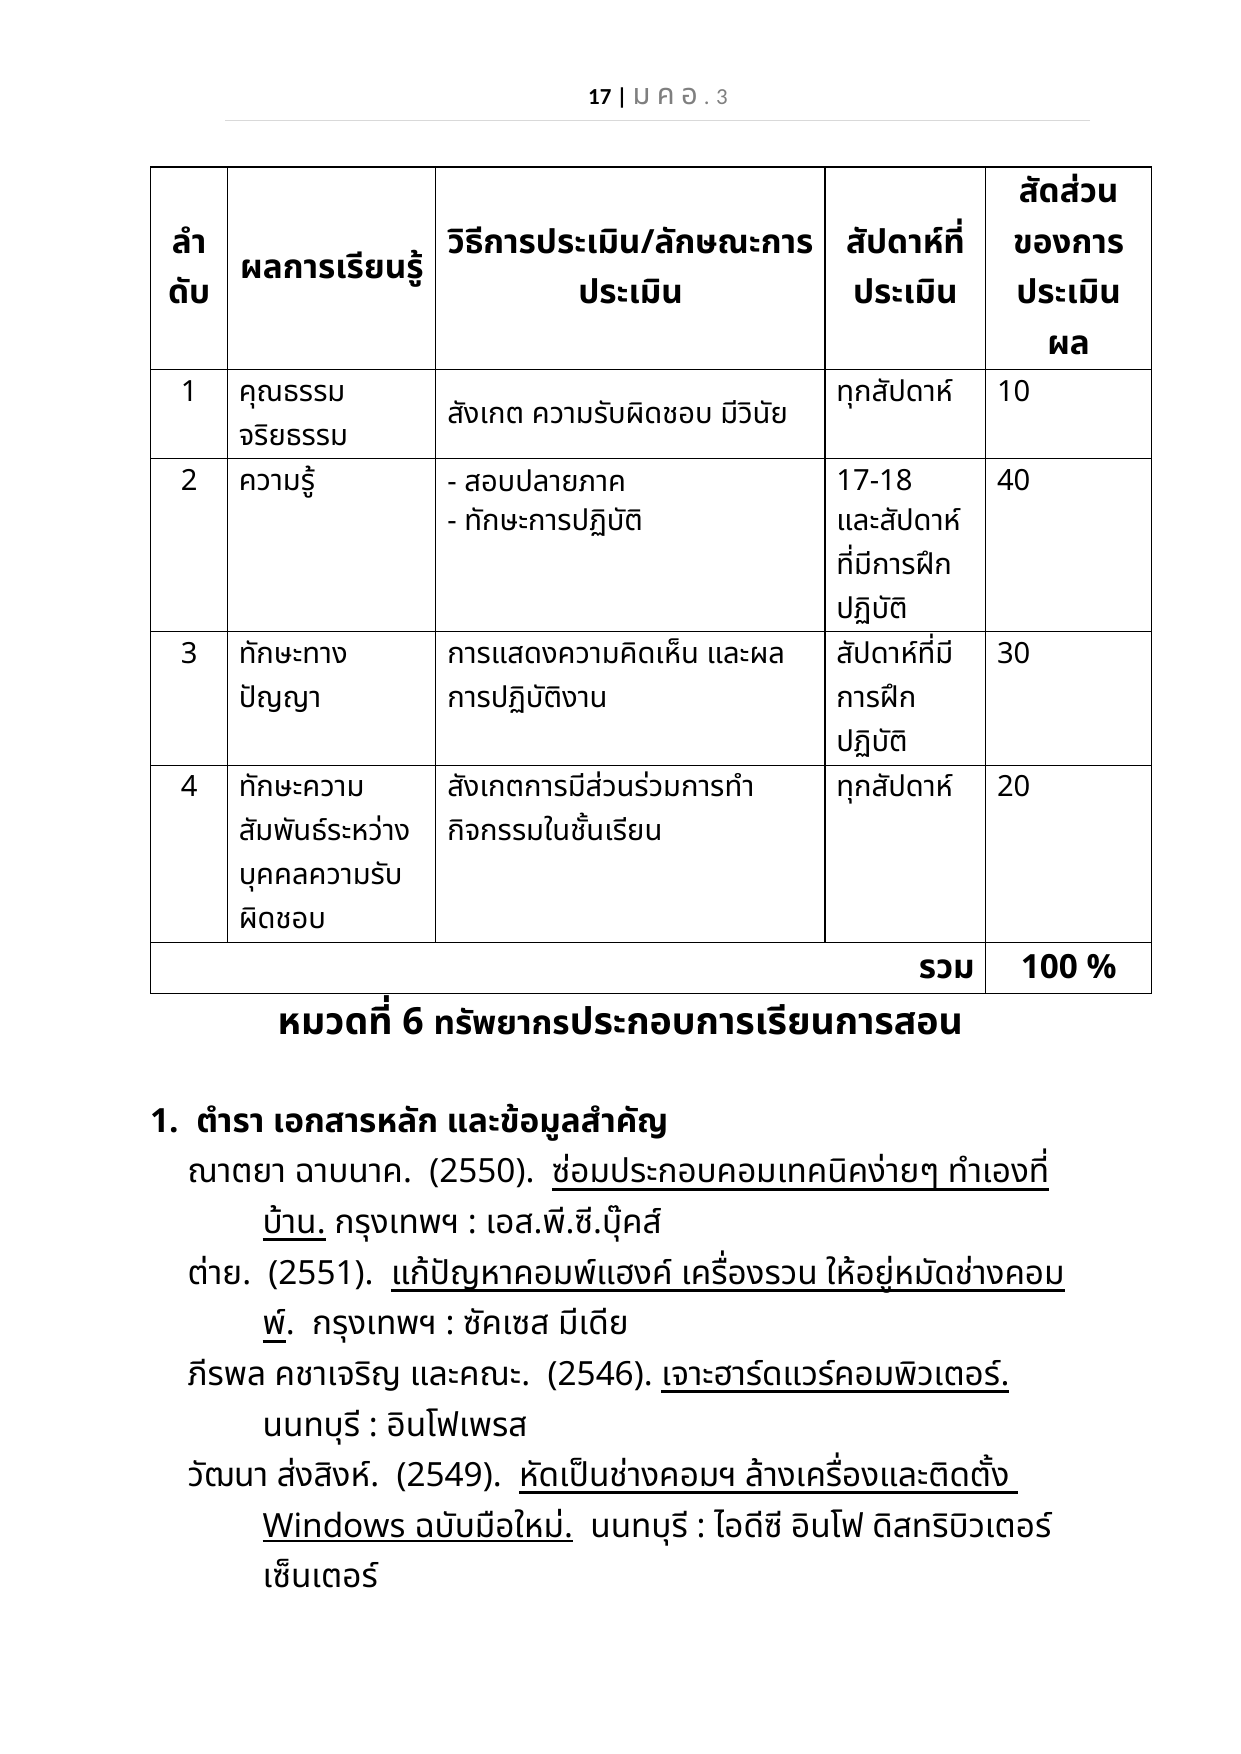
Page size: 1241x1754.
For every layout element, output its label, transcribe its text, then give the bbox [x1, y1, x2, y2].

table_cell 40 [986, 459, 1151, 631]
table_cell 17-18 และสัปดาห์ที่มีการฝึกปฏิบัติ [826, 459, 985, 631]
table_cell ความรู้ [228, 459, 435, 631]
table_header ลำดับ [151, 168, 227, 369]
text ต่าย. (2551). แก้ปัญหาคอมพ์แฮงค์ เครื่องรวน ให้อยู่หมัดช่างคอมพ์. กรุงเทพฯ : ซัคเซส มีเดีย [187, 1248, 1090, 1350]
text วัฒนา ส่งสิงห์. (2549). หัดเป็นช่างคอมฯ ล้างเครื่องและติดตั้ง Windows ฉบับมือใหม่. นนทบุรี : ไอดีซี อินโฟ ดิสทริบิวเตอร์ เซ็นเตอร์ [187, 1451, 1090, 1603]
table_header สัปดาห์ที่ประเมิน [826, 168, 985, 369]
table_header วิธีการประเมิน/ลักษณะการประเมิน [436, 168, 824, 369]
table_cell 4 [151, 766, 227, 942]
table_cell 30 [986, 632, 1151, 764]
table_cell 20 [986, 766, 1151, 942]
table_cell 1 [151, 370, 227, 458]
table_cell สังเกตการมีส่วนร่วมการทำกิจกรรมในชั้นเรียน [436, 766, 824, 942]
table_cell 10 [986, 370, 1151, 458]
table_header ผลการเรียนรู้ [228, 168, 435, 369]
text 1. ตำรา เอกสารหลัก และข้อมูลสำคัญ [150, 1097, 1090, 1147]
table_cell ทุกสัปดาห์ [826, 370, 985, 458]
table_cell 3 [151, 632, 227, 764]
text ณาตยา ฉาบนาค. (2550). ซ่อมประกอบคอมเทคนิคง่ายๆ ทำเองที่บ้าน. กรุงเทพฯ : เอส.พี.ซี.บุ๊คส์ [187, 1147, 1090, 1248]
table_cell ทุกสัปดาห์ [826, 766, 985, 942]
table_cell คุณธรรม จริยธรรม [228, 370, 435, 458]
table_cell 100 % [986, 943, 1151, 993]
text ภีรพล คชาเจริญ และคณะ. (2546). เจาะฮาร์ดแวร์คอมพิวเตอร์. นนทบุรี : อินโฟเพรส [187, 1350, 1090, 1451]
table_cell 2 [151, 459, 227, 631]
table_cell สังเกต ความรับผิดชอบ มีวินัย [436, 370, 824, 458]
table_cell ทักษะทางปัญญา [228, 632, 435, 764]
table_cell รวม [151, 943, 985, 993]
table_cell สัปดาห์ที่มีการฝึกปฏิบัติ [826, 632, 985, 764]
table_cell การแสดงความคิดเห็น และผลการปฏิบัติงาน [436, 632, 824, 764]
table_header สัดส่วนของการประเมินผล [986, 168, 1151, 369]
table_cell ทักษะความสัมพันธ์ระหว่างบุคคลความรับผิดชอบ [228, 766, 435, 942]
text หมวดที่ 6 ทรัพยากรประกอบการเรียนการสอน [150, 994, 1090, 1051]
table_cell - สอบปลายภาค - ทักษะการปฏิบัติ [436, 459, 824, 631]
